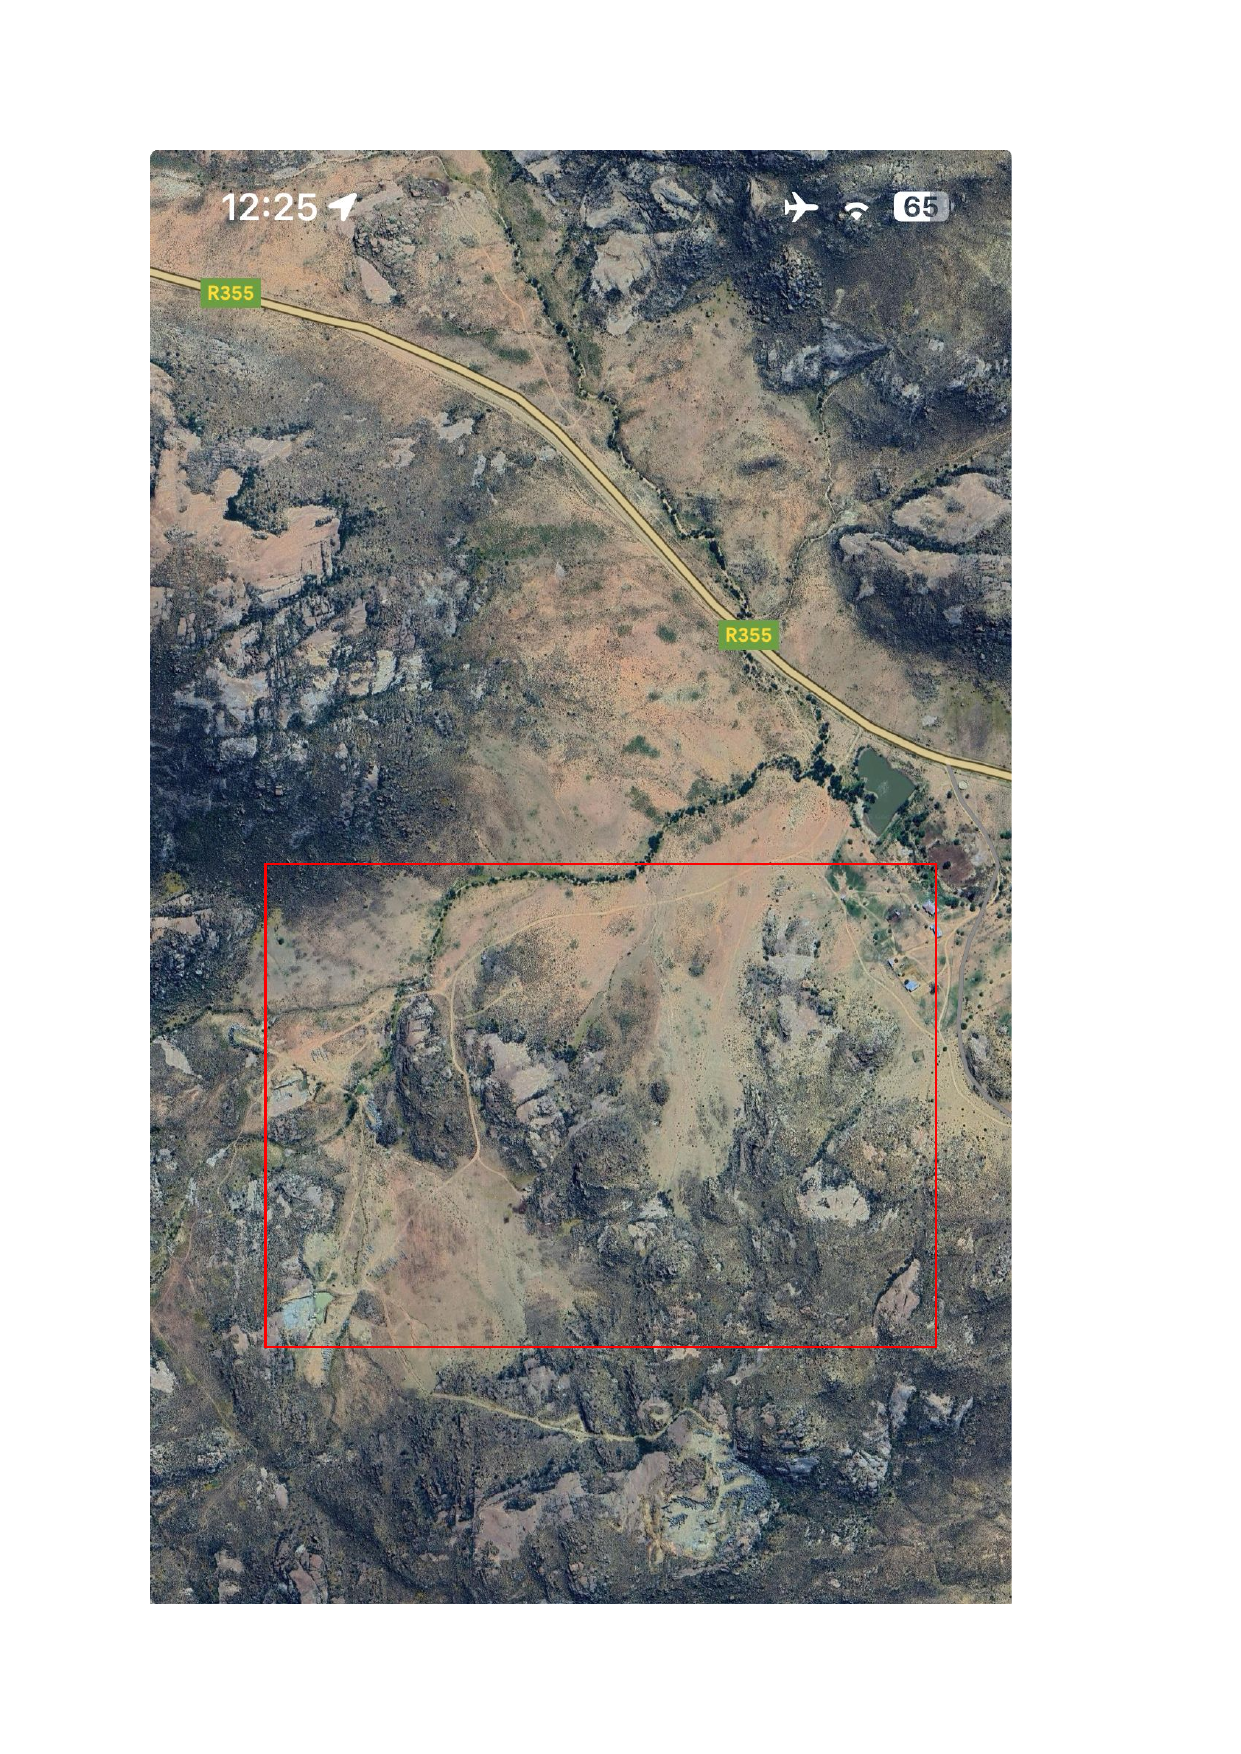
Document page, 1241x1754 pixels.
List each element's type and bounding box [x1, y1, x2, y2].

picture [150, 150, 1012, 1604]
